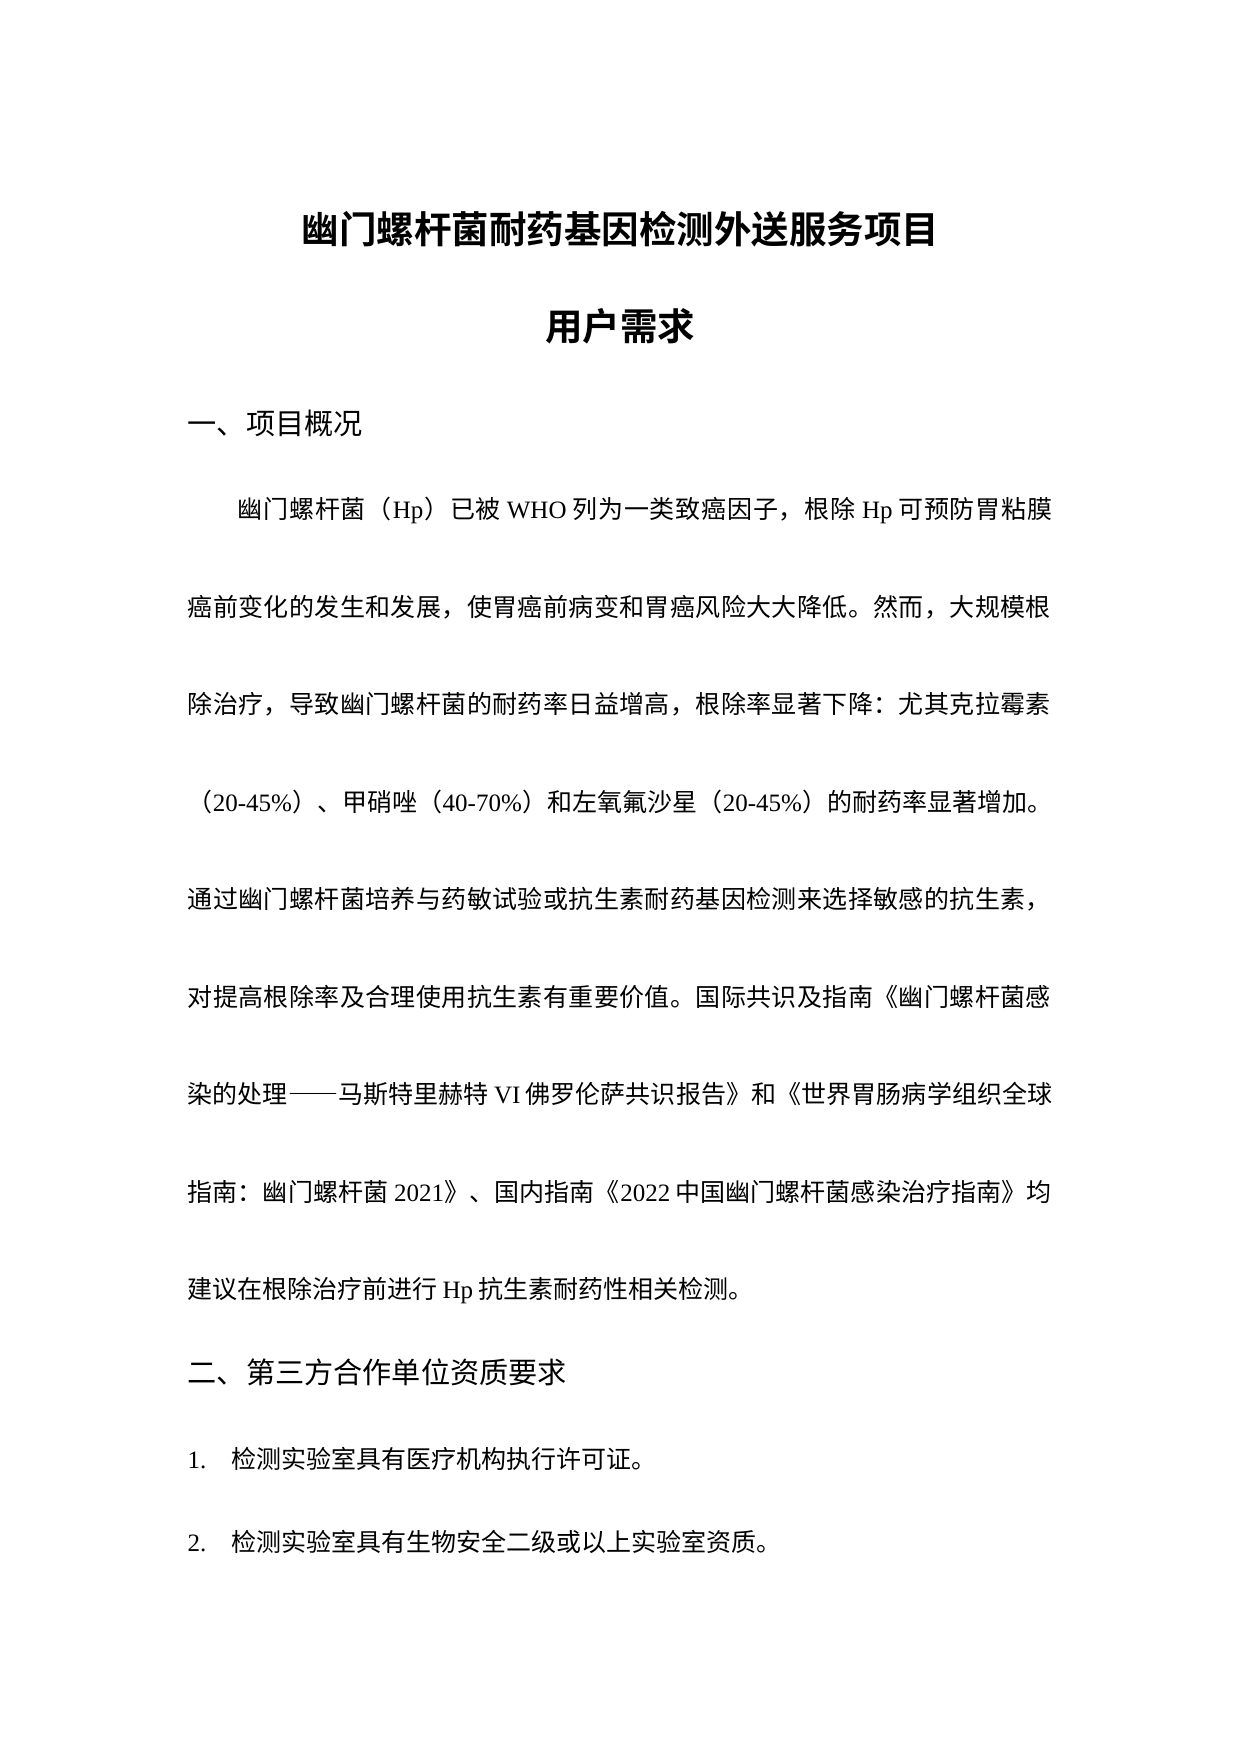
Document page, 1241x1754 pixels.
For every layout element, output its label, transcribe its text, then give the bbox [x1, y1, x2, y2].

text 二、第三方合作单位资质要求 [187, 1339, 1053, 1404]
text 用户需求 [187, 292, 1053, 357]
text 幽门螺杆菌耐药基因检测外送服务项目 [187, 194, 1053, 259]
list 检测实验室具有生物安全二级或以上实验室资质。 [187, 1508, 1053, 1573]
text 幽门螺杆菌（Hp）已被WHO列为一类致癌因子，根除Hp可预防胃粘膜癌前变化的发生和发展，使胃癌前病变和胃癌风险大大降低。然而，大规模根除治疗，导致幽门螺杆菌的耐药率日益增高，根除率显著下降：尤其克拉霉素（20-45%）、甲硝唑（40-70%）和左氧氟沙星（20-45%）的耐药率显著增加。通过幽门螺杆菌培养与药敏试验或抗生素耐药基因检测来选择敏感的抗生素，对提高根除率及合理使用抗生素有重要价值。国际共识及指南《幽门螺杆菌感染的处理——马斯特里赫特VI佛罗伦萨共识报告》和《世界胃肠病学组织全球指南：幽门螺杆菌2021》、国内指南《2022中国幽门螺杆菌感染治疗指南》均建议在根除治疗前进行Hp抗生素耐药性相关检测。 [187, 476, 1053, 1321]
list 检测实验室具有医疗机构执行许可证。 [187, 1425, 1053, 1490]
text 一、项目概况 [187, 389, 1053, 454]
